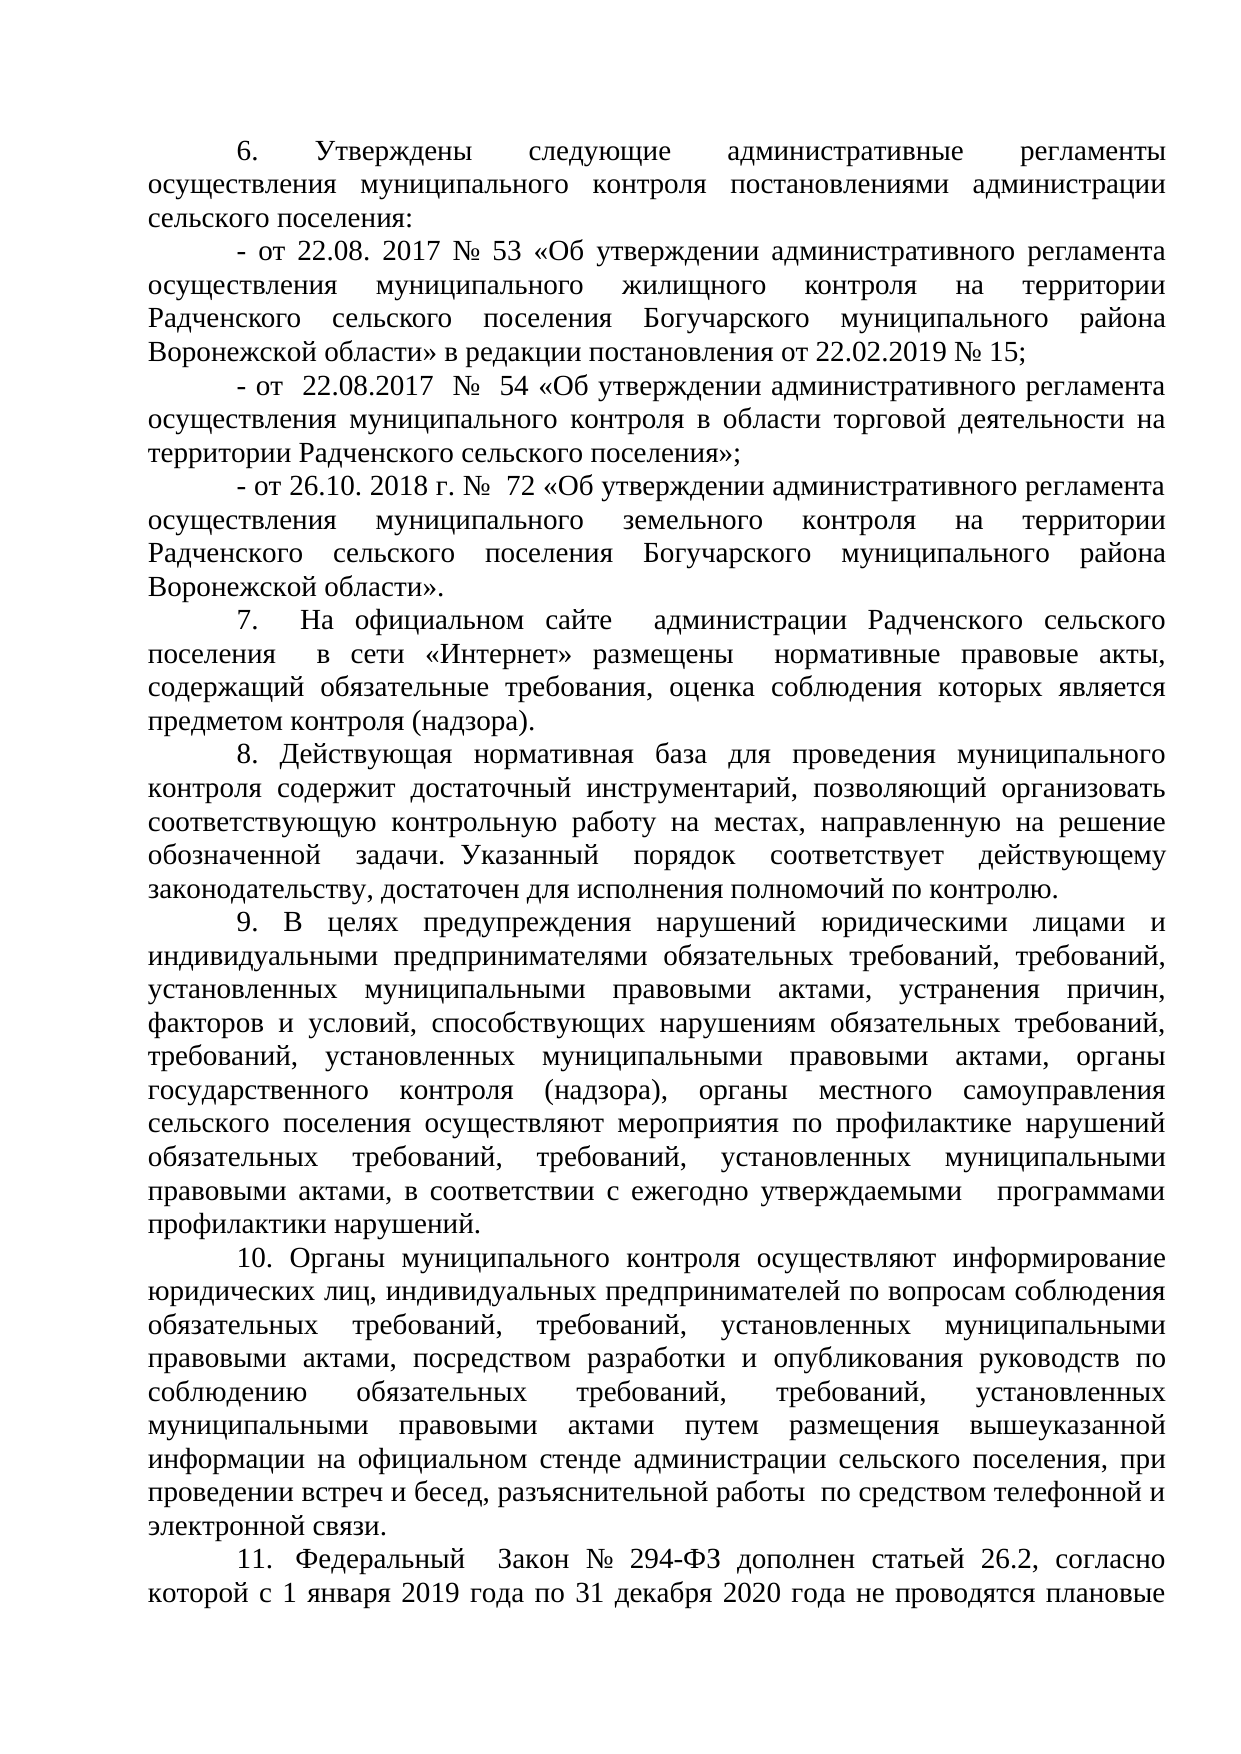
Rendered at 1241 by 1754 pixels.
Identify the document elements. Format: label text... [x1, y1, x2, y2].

text - от 22.08. 2017 № 53 «Об утверждении административного регламента осуществления муниципального жилищного контроля на территории Радченского сельского поселения Богучарского муниципального района Воронежской области» в редакции постановления от 22.02.2019 № 15; [148, 233, 1167, 368]
text 7. На официальном сайте администрации Радченского сельского поселения в сети «Интернет» размещены нормативные правовые акты, содержащий обязательные требования, оценка соблюдения которых является предметом контроля (надзора). [148, 602, 1167, 737]
text - от 22.08.2017 № 54 «Об утверждении административного регламента осуществления муниципального контроля в области торговой деятельности на территории Радченского сельского поселения»; [148, 368, 1167, 468]
text 8. Действующая нормативная база для проведения муниципального контроля содержит достаточный инструментарий, позволяющий организовать соответствующую контрольную работу на местах, направленную на решение обозначенной задачи. Указанный порядок соответствует действующему законодательству, достаточен для исполнения полномочий по контролю. [148, 737, 1167, 904]
text 6. Утверждены следующие административные регламенты осуществления муниципального контроля постановлениями администрации сельского поселения: [148, 133, 1167, 233]
text 9. В целях предупреждения нарушений юридическими лицами и индивидуальными предпринимателями обязательных требований, требований, установленных муниципальными правовыми актами, устранения причин, факторов и условий, способствующих нарушениям обязательных требований, требований, установленных муниципальными правовыми актами, органы государственного контроля (надзора), органы местного самоуправления сельского поселения осуществляют мероприятия по профилактике нарушений обязательных требований, требований, установленных муниципальными правовыми актами, в соответствии с ежегодно утверждаемыми программами профилактики нарушений. [148, 904, 1167, 1240]
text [148, 1542, 1167, 1609]
text 10. Органы муниципального контроля осуществляют информирование юридических лиц, индивидуальных предпринимателей по вопросам соблюдения обязательных требований, требований, установленных муниципальными правовыми актами, посредством разработки и опубликования руководств по соблюдению обязательных требований, требований, установленных муниципальными правовыми актами путем размещения вышеуказанной информации на официальном стенде администрации сельского поселения, при проведении встреч и бесед, разъяснительной работы по средством телефонной и электронной связи. [148, 1240, 1167, 1542]
text - от 26.10. 2018 г. № 72 «Об утверждении административного регламента осуществления муниципального земельного контроля на территории Радченского сельского поселения Богучарского муниципального района Воронежской области». [148, 468, 1167, 602]
